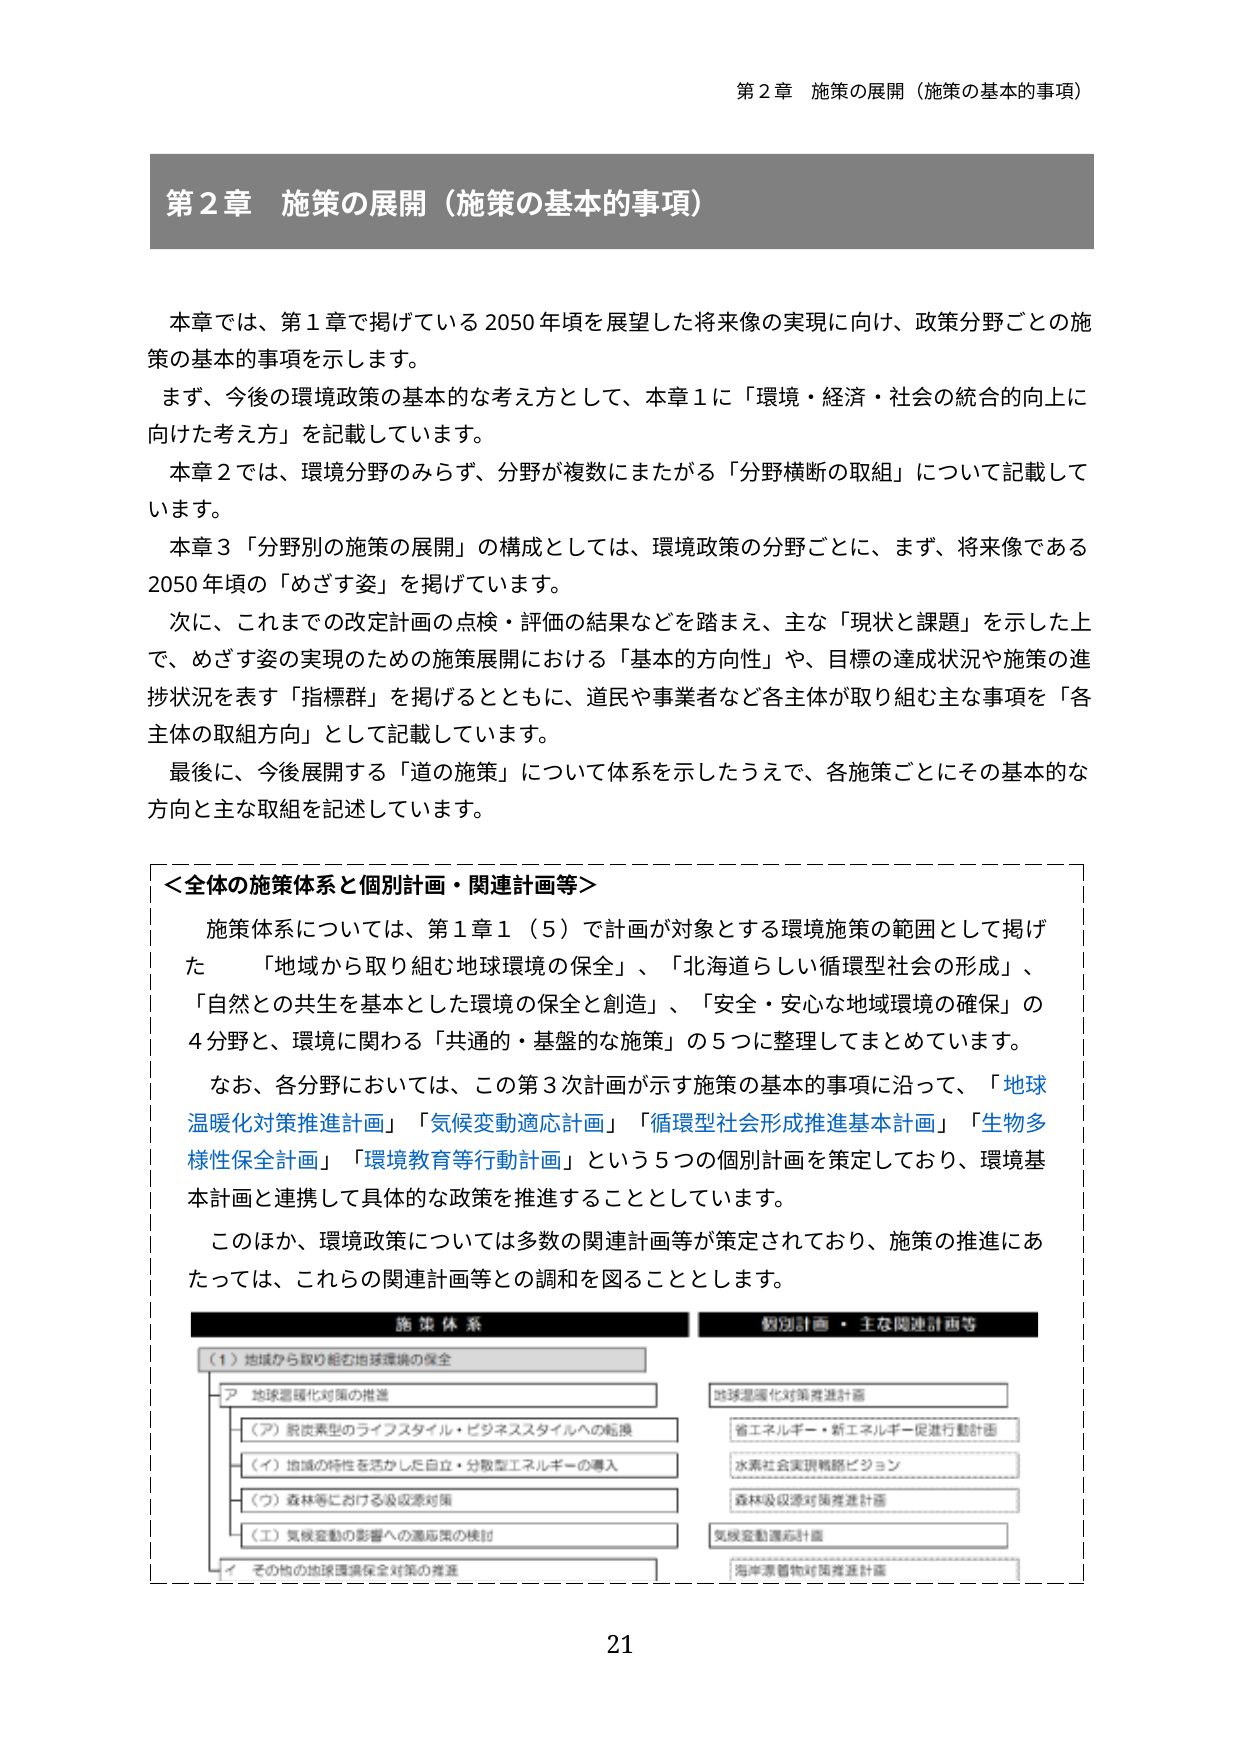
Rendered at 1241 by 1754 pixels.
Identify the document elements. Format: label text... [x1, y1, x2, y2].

picture [188, 1311, 1037, 1580]
text 最後に、今後展開する「道の施策」について体系を示したうえで、各施策ごとにその基本的な方向と主な取組を記述しています。 [148, 752, 1092, 827]
text 次に、これまでの改定計画の点検・評価の結果などを踏まえ、主な「現状と課題」を示した上で、めざす姿の実現のための施策展開における「基本的方向性」や、目標の達成状況や施策の進捗状況を表す「指標群」を掲げるとともに、道民や事業者など各主体が取り組む主な事項を「各主体の取組方向」として記載しています。 [148, 602, 1092, 752]
text まず、今後の環境政策の基本的な考え方として、本章１に「環境・経済・社会の統合的向上に向けた考え方」を記載しています。 [148, 377, 1092, 452]
text 本章では、第１章で掲げている2050年頃を展望した将来像の実現に向け、政策分野ごとの施策の基本的事項を示します。 [148, 302, 1092, 377]
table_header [151, 864, 1084, 1583]
text 本章３「分野別の施策の展開」の構成としては、環境政策の分野ごとに、まず、将来像である2050年頃の「めざす姿」を掲げています。 [148, 527, 1092, 602]
text 本章２では、環境分野のみらず、分野が複数にまたがる「分野横断の取組」について記載しています。 [148, 452, 1092, 527]
